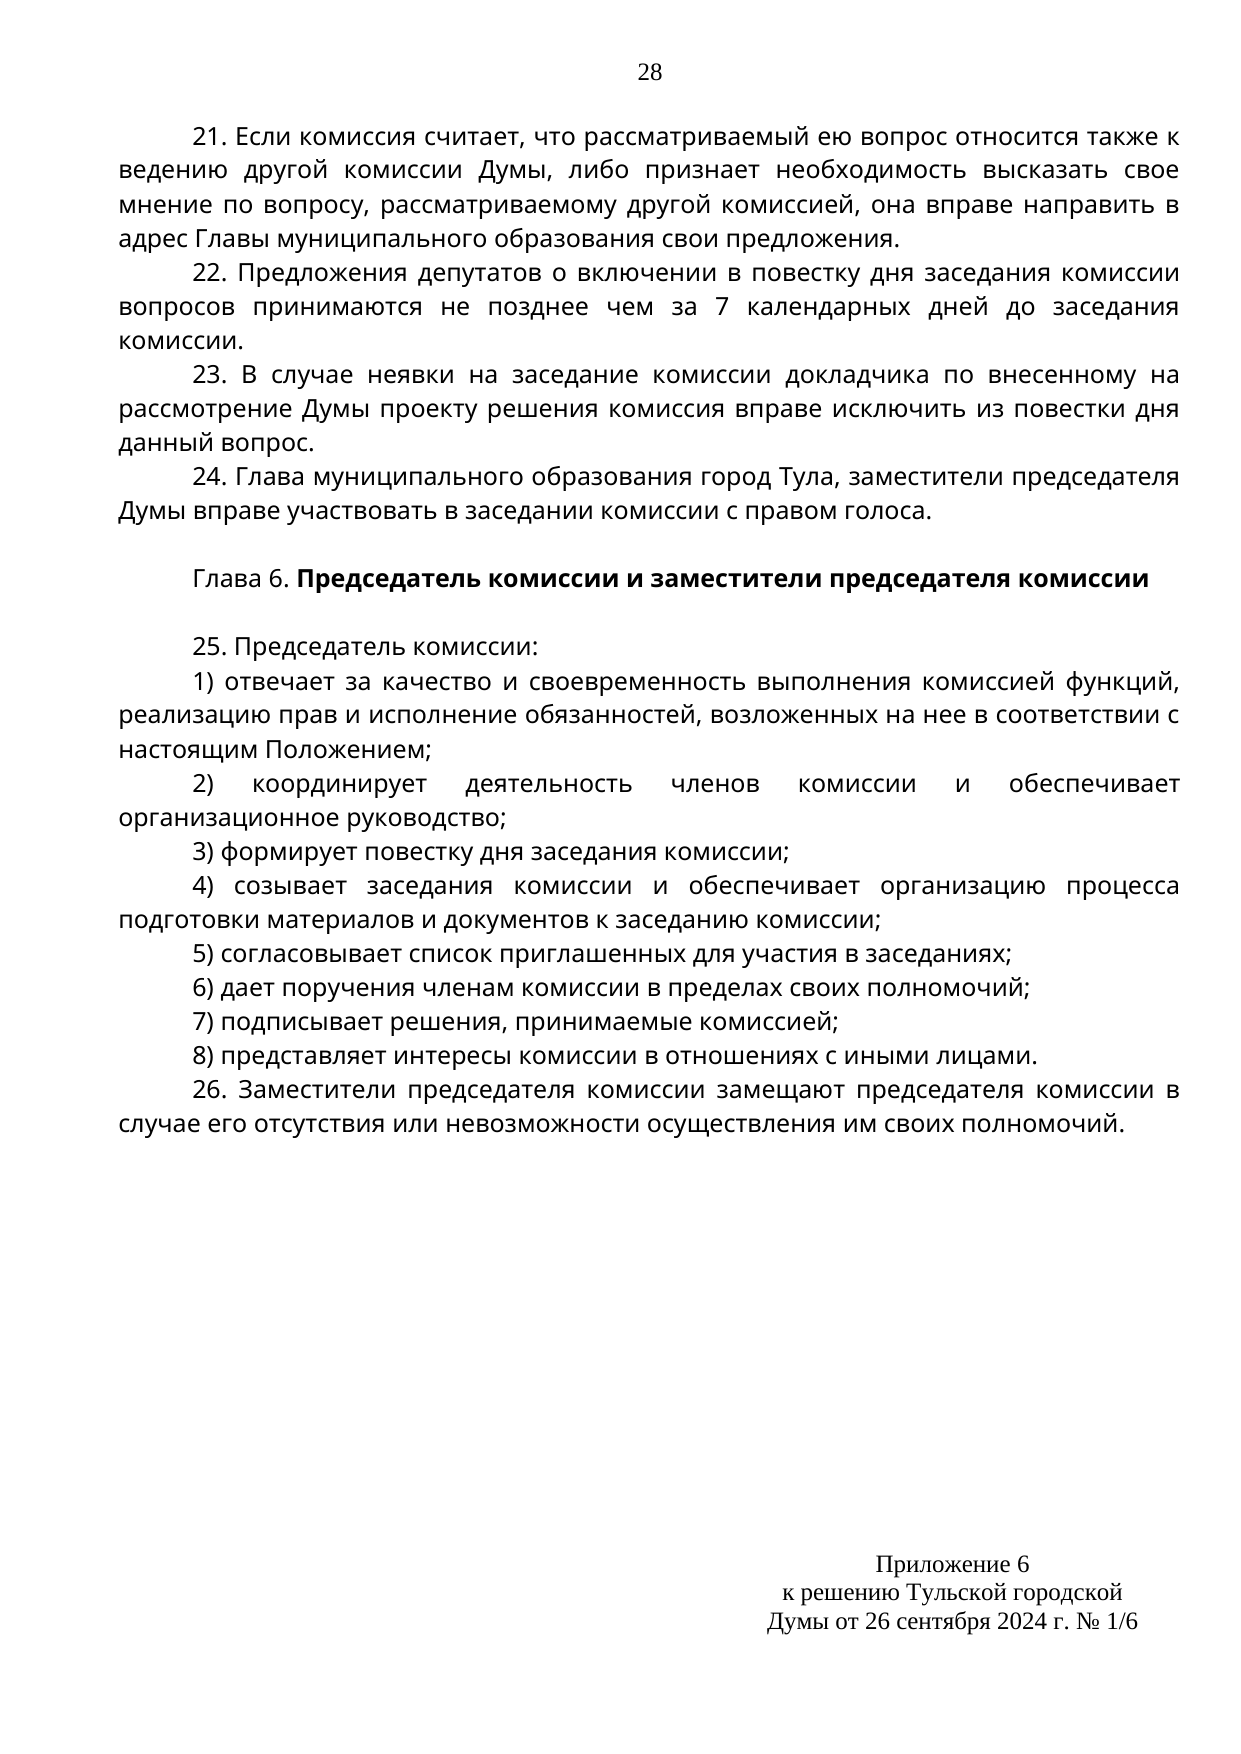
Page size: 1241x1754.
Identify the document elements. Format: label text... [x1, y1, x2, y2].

text Приложение 6 [723, 1549, 1181, 1577]
text Думы от 26 сентября 2024 г. № 1/6 [723, 1606, 1181, 1635]
text 6) дает поручения членам комиссии в пределах своих полномочий; [118, 970, 1181, 1004]
text 3) формирует повестку дня заседания комиссии; [118, 833, 1181, 867]
text 4) созывает заседания комиссии и обеспечивает организацию процесса подготовки материалов и документов к заседанию комиссии; [118, 867, 1181, 936]
text 2) координирует деятельность членов комиссии и обеспечивает организационное руководство; [118, 765, 1181, 833]
text 5) согласовывает список приглашенных для участия в заседаниях; [118, 936, 1181, 970]
text к решению Тульской городской [723, 1577, 1181, 1606]
text 8) представляет интересы комиссии в отношениях с иными лицами. [118, 1038, 1181, 1072]
text 7) подписывает решения, принимаемые комиссией; [118, 1004, 1181, 1038]
text 24. Глава муниципального образования город Тула, заместители председателя Думы вправе участвовать в заседании комиссии с правом голоса. [118, 459, 1181, 527]
text 22. Предложения депутатов о включении в повестку дня заседания комиссии вопросов принимаются не позднее чем за 7 календарных дней до заседания комиссии. [118, 254, 1181, 357]
text 21. Если комиссия считает, что рассматриваемый ею вопрос относится также к ведению другой комиссии Думы, либо признает необходимость высказать свое мнение по вопросу, рассматриваемому другой комиссией, она вправе направить в адрес Главы муниципального образования свои предложения. [118, 118, 1181, 254]
text 1) отвечает за качество и своевременность выполнения комиссией функций, реализацию прав и исполнение обязанностей, возложенных на нее в соответствии с настоящим Положением; [118, 663, 1181, 765]
text Глава 6. Председатель комиссии и заместители председателя комиссии [118, 561, 1181, 595]
text 23. В случае неявки на заседание комиссии докладчика по внесенному на рассмотрение Думы проекту решения комиссия вправе исключить из повестки дня данный вопрос. [118, 357, 1181, 459]
text 26. Заместители председателя комиссии замещают председателя комиссии в случае его отсутствия или невозможности осуществления им своих полномочий. [118, 1072, 1181, 1140]
text 25. Председатель комиссии: [118, 629, 1181, 663]
